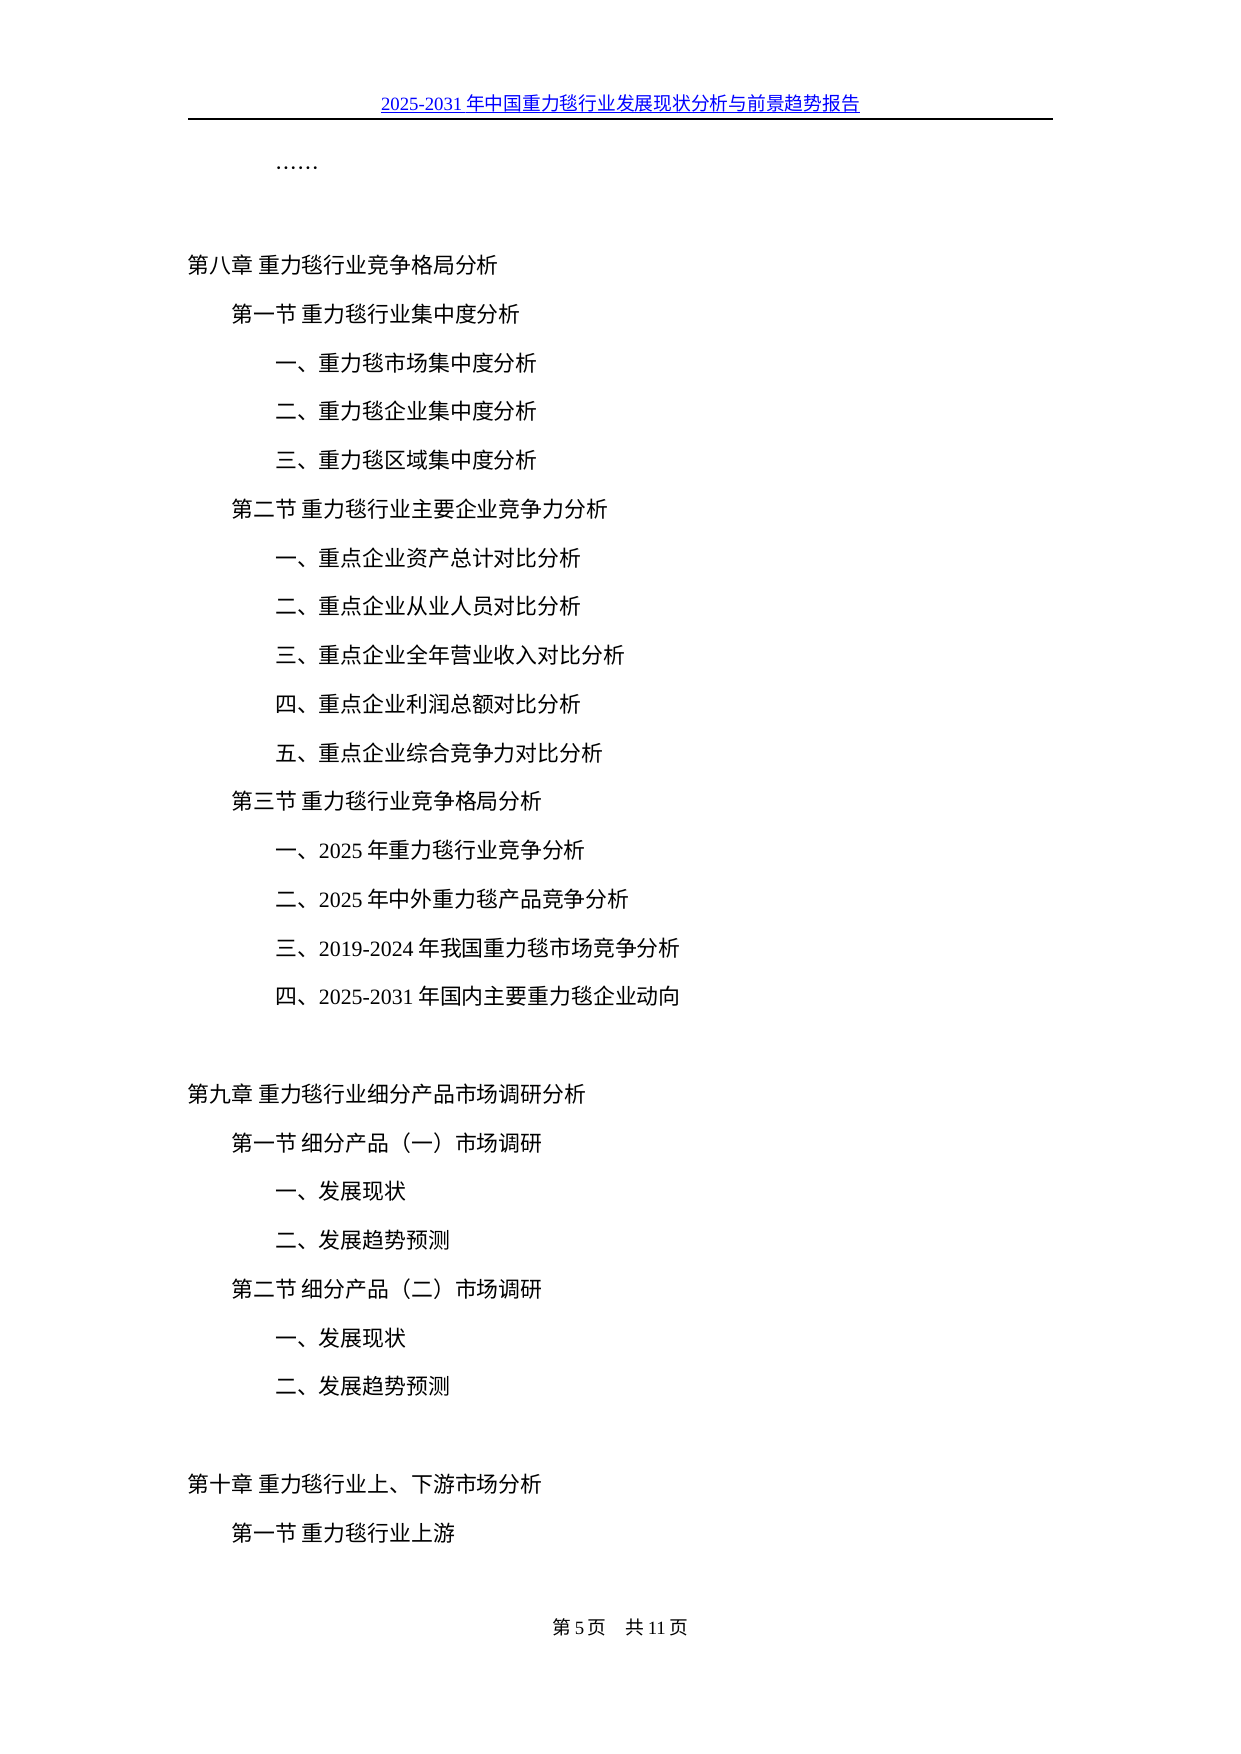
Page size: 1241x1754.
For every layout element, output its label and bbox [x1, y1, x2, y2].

text [187, 150, 1053, 1548]
